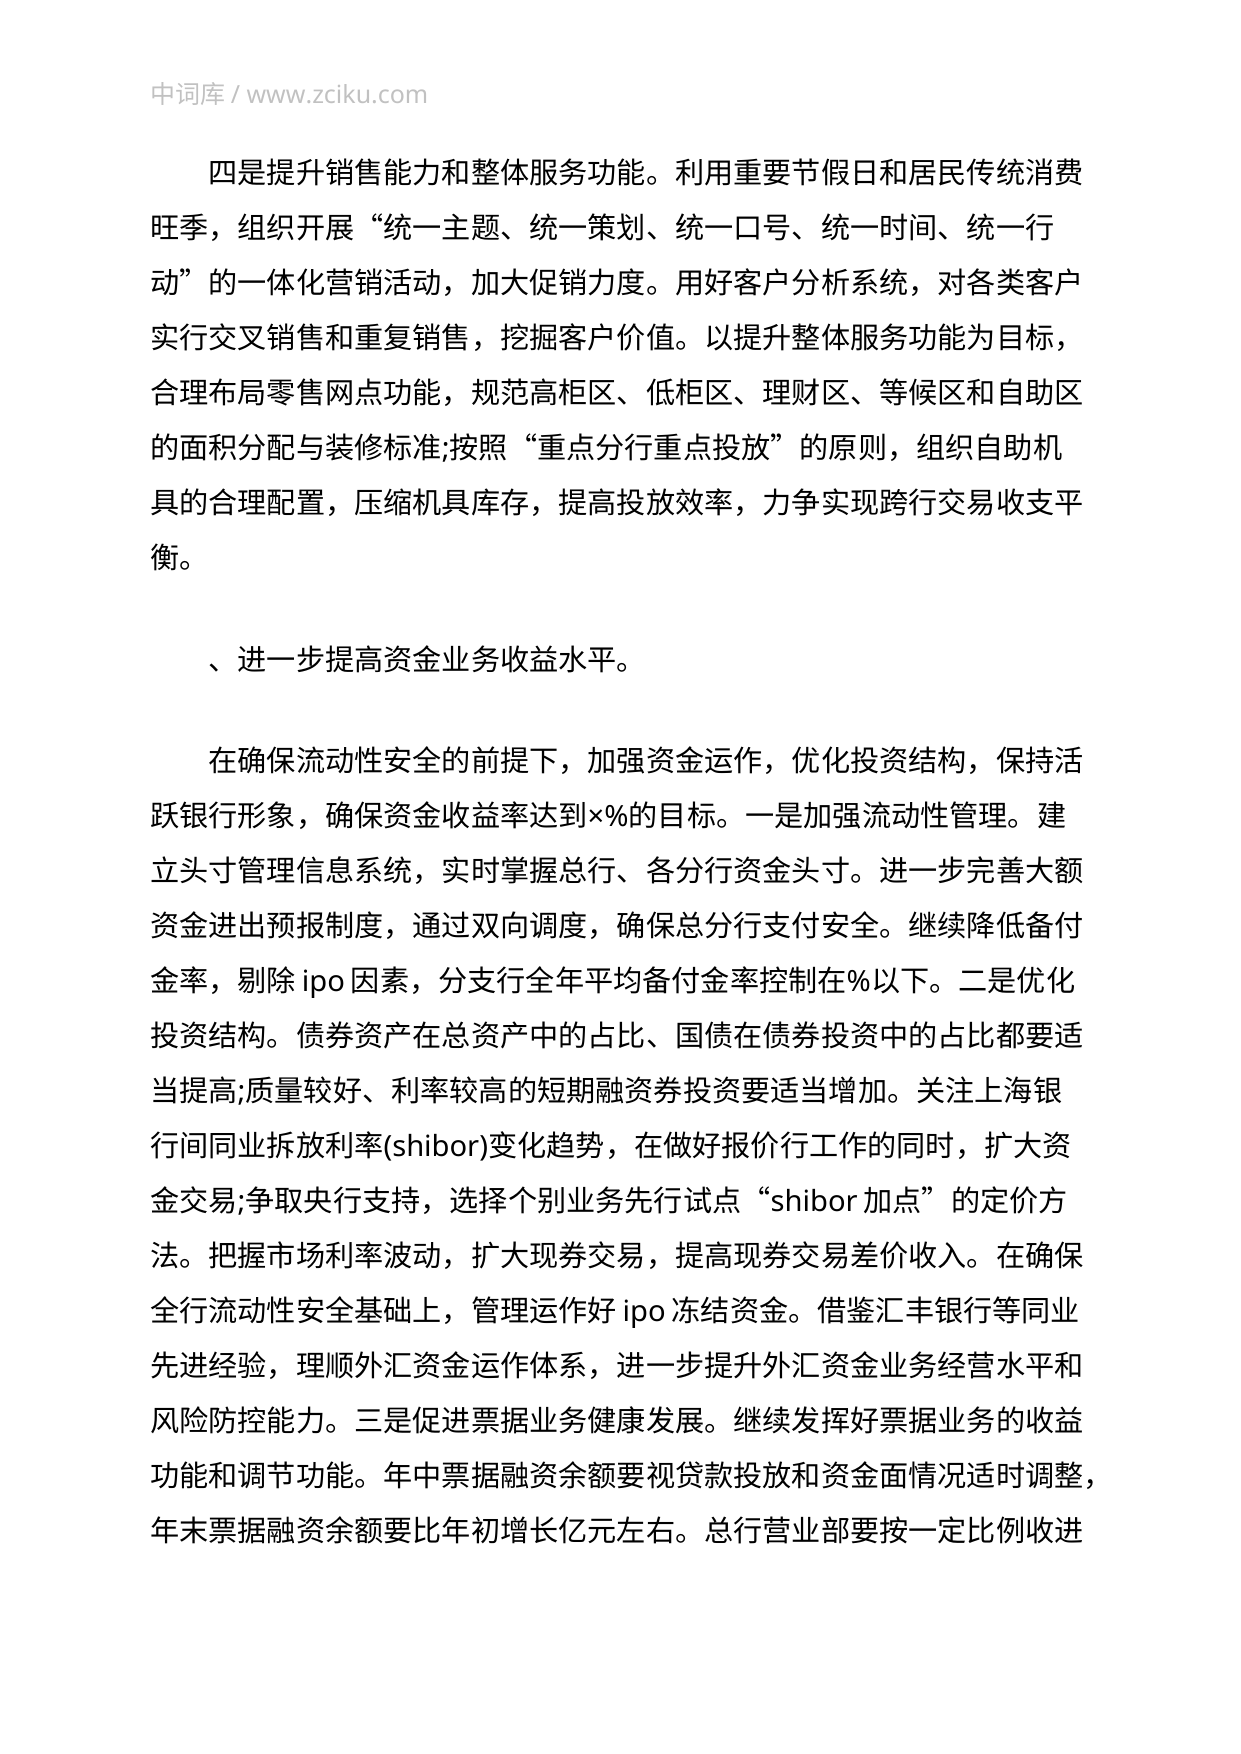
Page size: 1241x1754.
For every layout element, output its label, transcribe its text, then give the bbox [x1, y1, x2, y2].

text 四是提升销售能力和整体服务功能。利用重要节假日和居民传统消费旺季，组织开展“统一主题、统一策划、统一口号、统一时间、统一行动”的一体化营销活动，加大促销力度。用好客户分析系统，对各类客户实行交叉销售和重复销售，挖掘客户价值。以提升整体服务功能为目标，合理布局零售网点功能，规范高柜区、低柜区、理财区、等候区和自助区的面积分配与装修标准;按照“重点分行重点投放”的原则，组织自助机具的合理配置，压缩机具库存，提高投放效率，力争实现跨行交易收支平衡。 [150, 150, 1090, 577]
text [150, 738, 1090, 1549]
text 、进一步提高资金业务收益水平。 [150, 636, 1090, 678]
